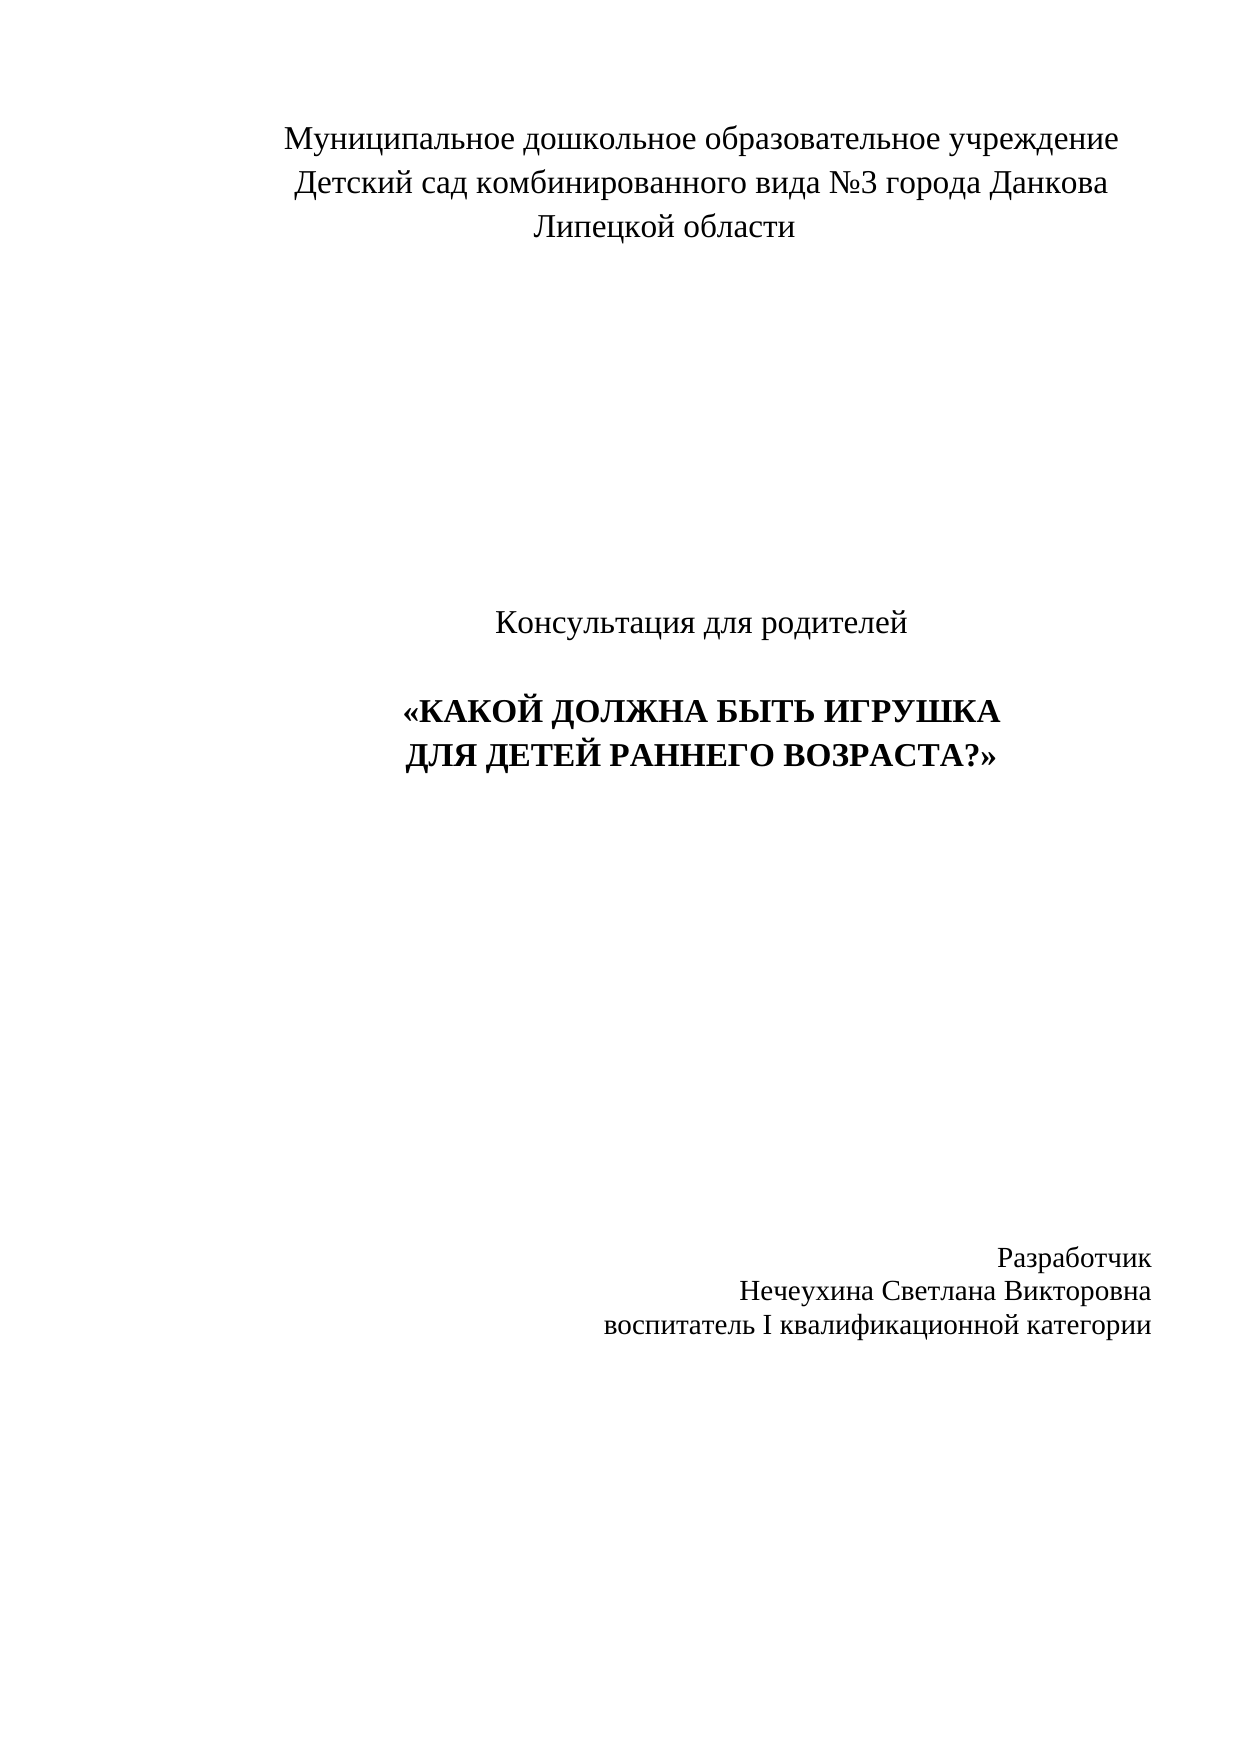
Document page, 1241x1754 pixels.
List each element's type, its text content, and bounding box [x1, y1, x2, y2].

text Консультация для родителей [177, 603, 1152, 641]
text Детский сад комбинированного вида №3 города Данкова Липецкой области [177, 162, 1152, 244]
text Разработчик [177, 1240, 1152, 1273]
text «КАКОЙ ДОЛЖНА БЫТЬ ИГРУШКА [177, 691, 1152, 729]
text ДЛЯ ДЕТЕЙ РАННЕГО ВОЗРАСТА?» [177, 735, 1152, 773]
text Муниципальное дошкольное образовательное учреждение [177, 118, 1152, 156]
text Нечеухина Светлана Викторовна [177, 1273, 1152, 1307]
text воспитатель I квалификационной категории [177, 1307, 1152, 1341]
